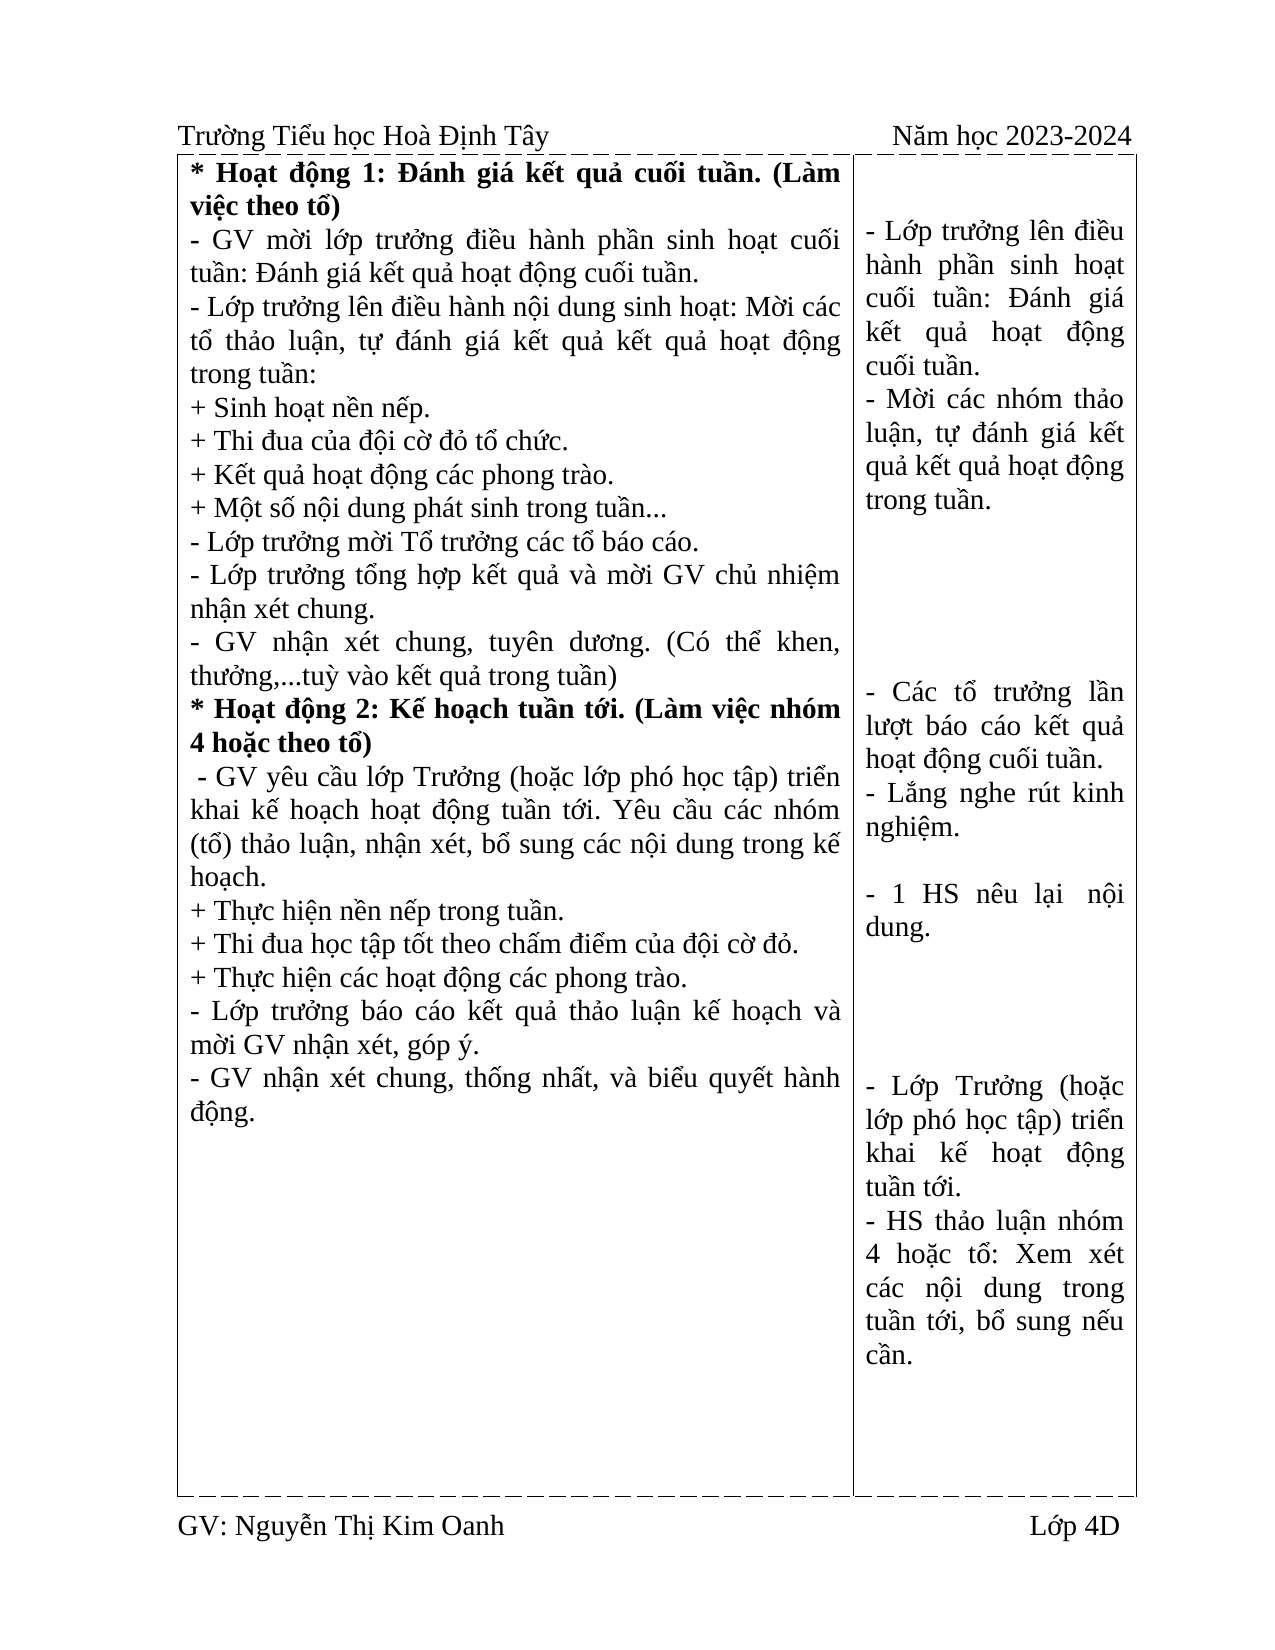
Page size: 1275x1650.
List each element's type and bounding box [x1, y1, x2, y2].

table_cell [854, 154, 1136, 1496]
table_cell [178, 154, 853, 1496]
